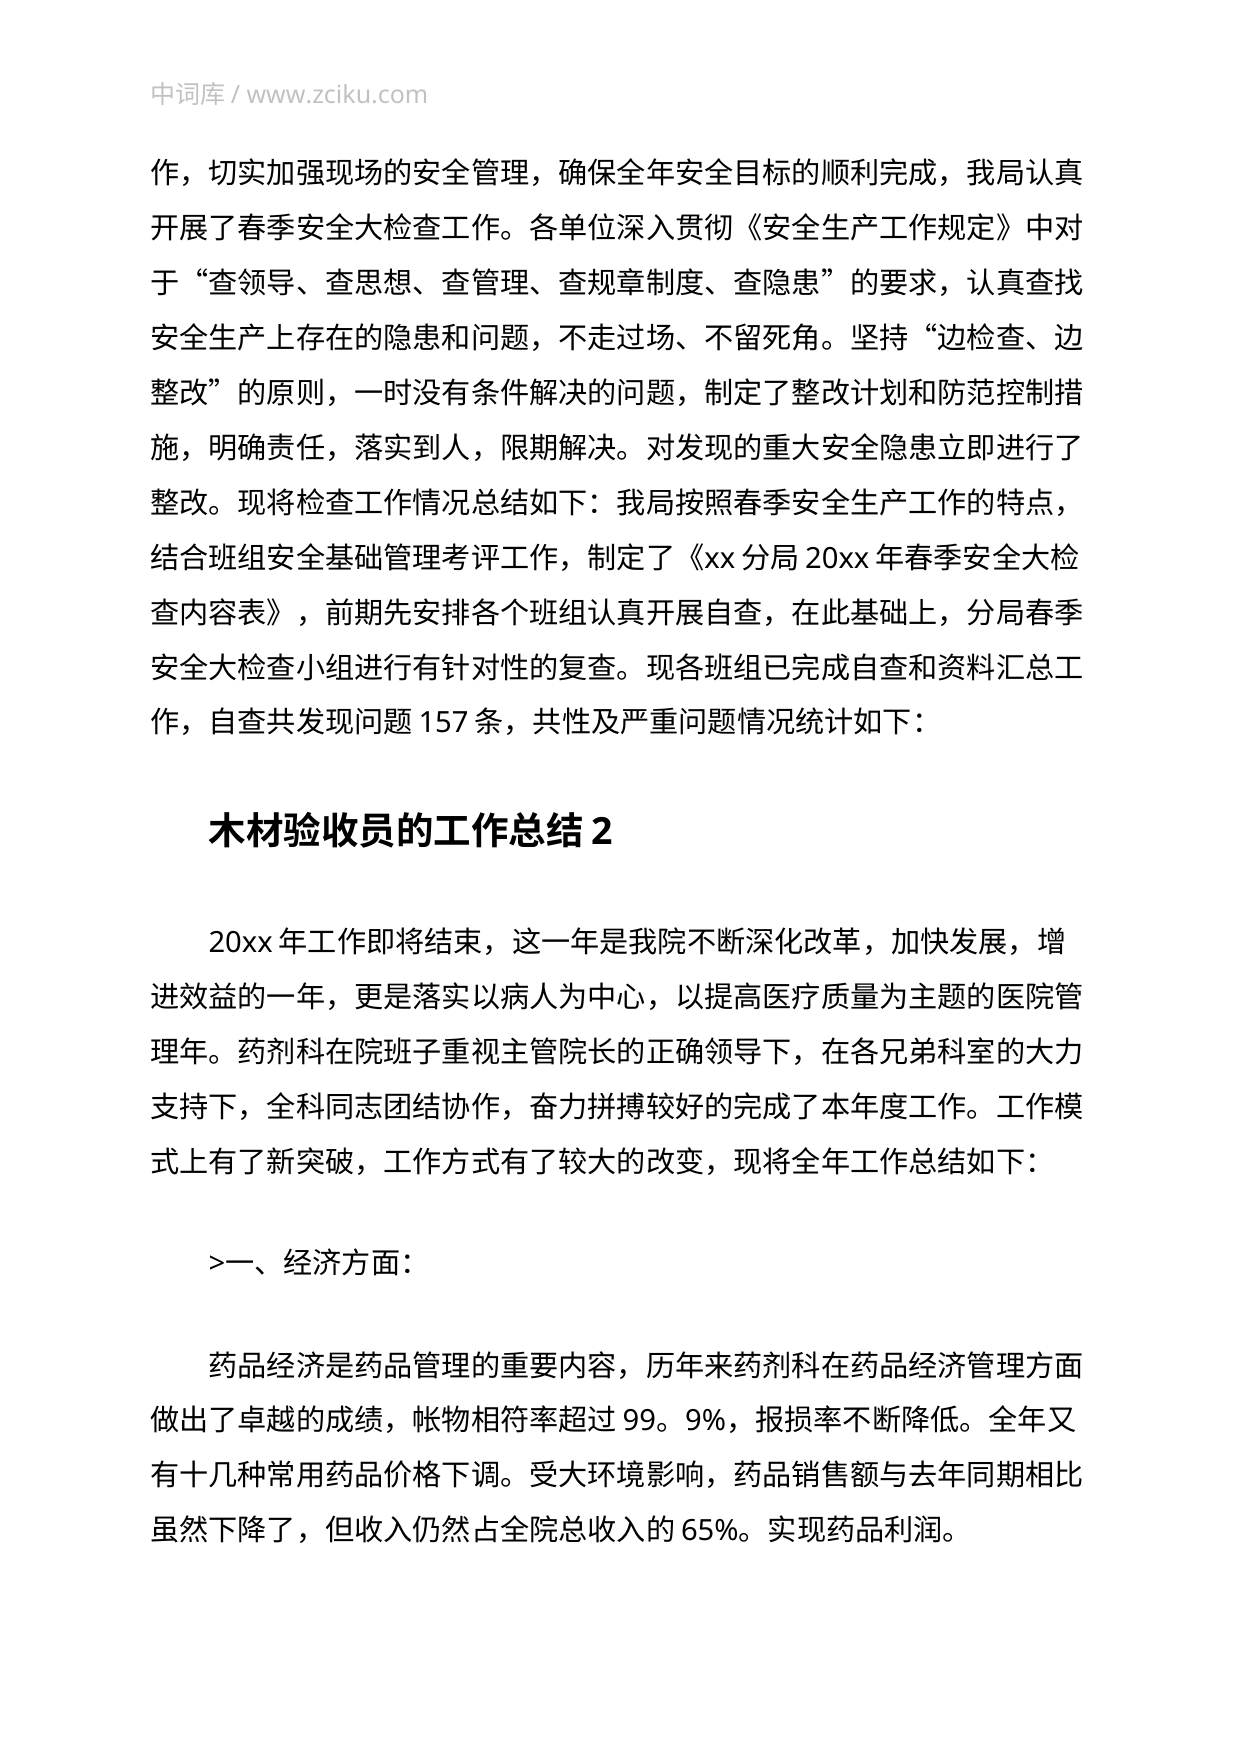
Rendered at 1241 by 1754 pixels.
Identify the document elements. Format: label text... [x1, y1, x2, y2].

text 20xx年工作即将结束，这一年是我院不断深化改革，加快发展，增进效益的一年，更是落实以病人为中心，以提高医疗质量为主题的医院管理年。药剂科在院班子重视主管院长的正确领导下，在各兄弟科室的大力支持下，全科同志团结协作，奋力拼搏较好的完成了本年度工作。工作模式上有了新突破，工作方式有了较大的改变，现将全年工作总结如下： [150, 919, 1090, 1181]
text 药品经济是药品管理的重要内容，历年来药剂科在药品经济管理方面做出了卓越的成绩，帐物相符率超过99。9%，报损率不断降低。全年又有十几种常用药品价格下调。受大环境影响，药品销售额与去年同期相比虽然下降了，但收入仍然占全院总收入的65%。实现药品利润。 [150, 1342, 1090, 1549]
text 木材验收员的工作总结2 [150, 801, 1090, 856]
text >一、经济方面： [150, 1240, 1090, 1282]
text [150, 150, 1090, 741]
